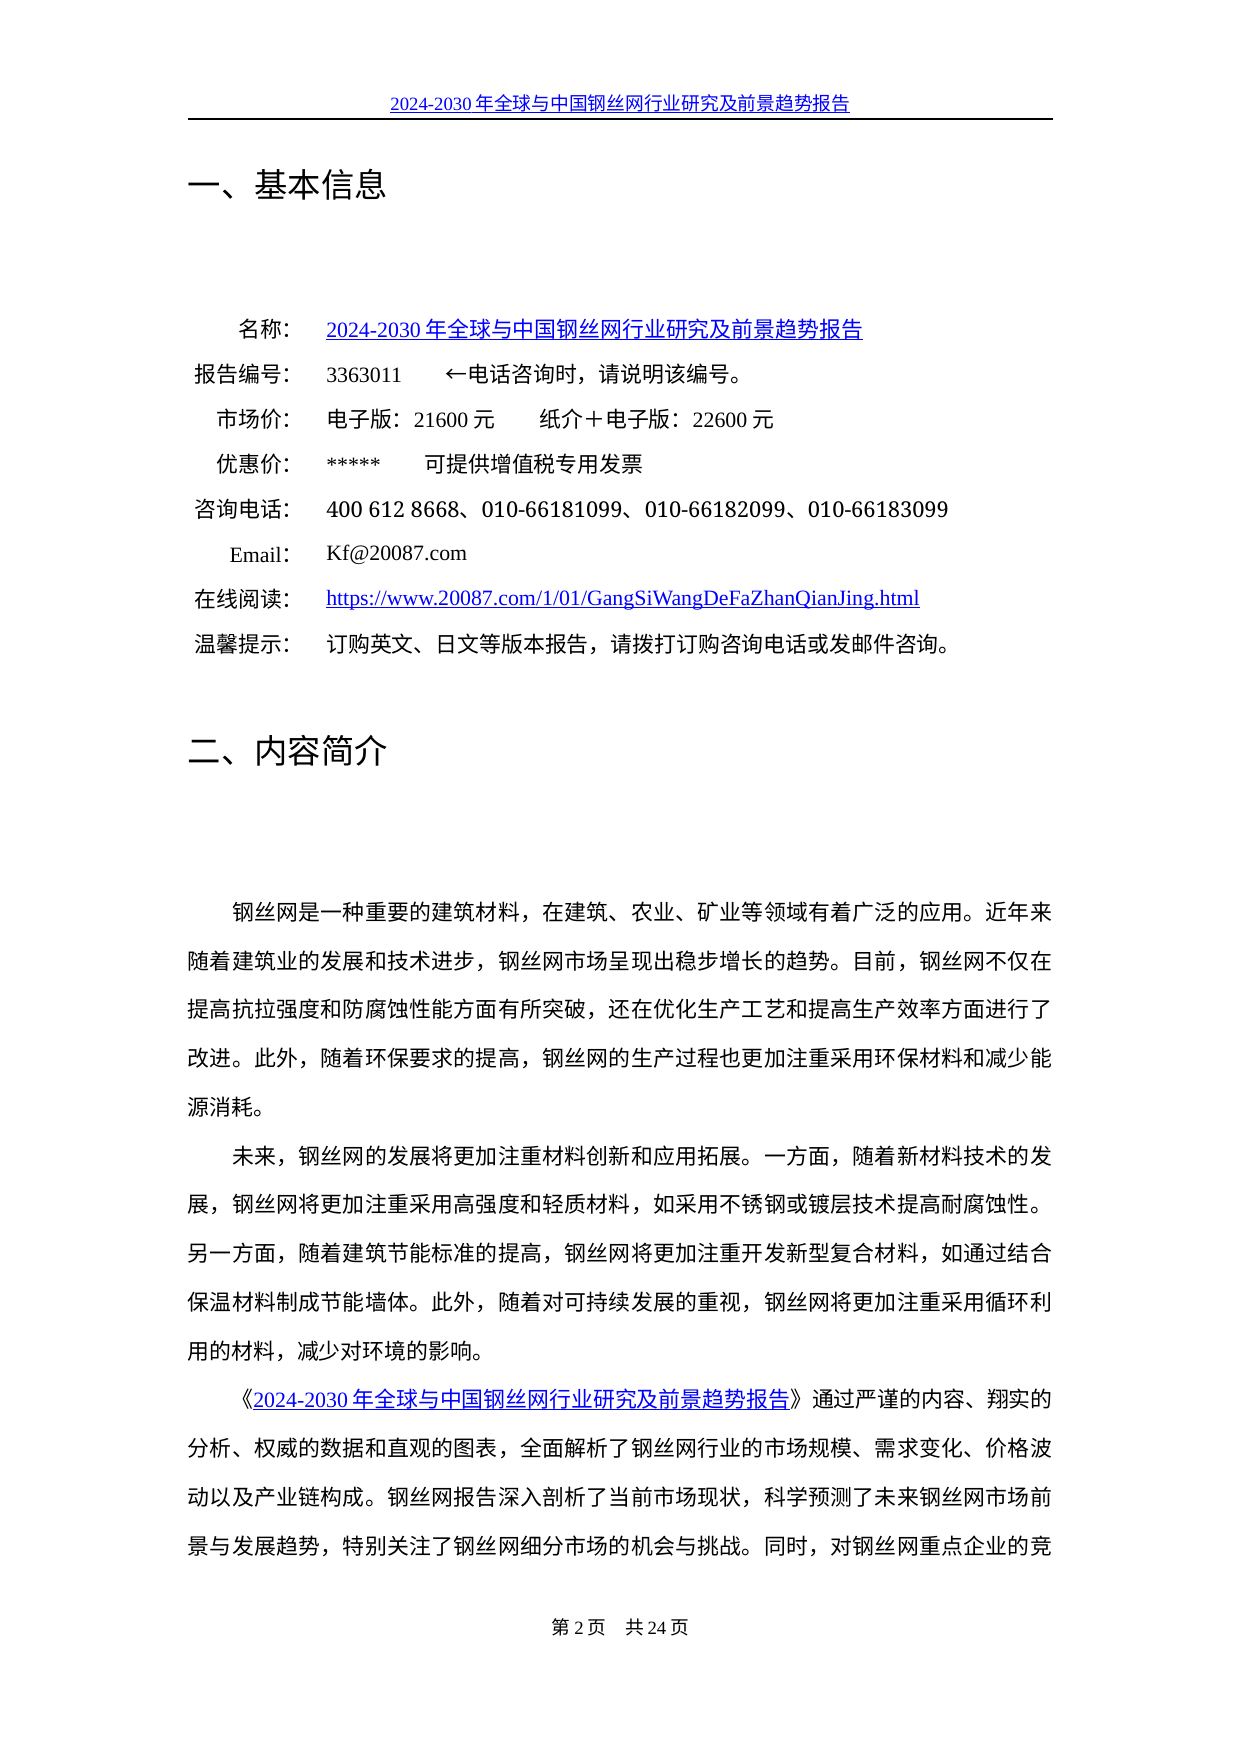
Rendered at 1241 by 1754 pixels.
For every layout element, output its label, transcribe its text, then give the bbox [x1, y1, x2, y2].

table_cell 优惠价： [167, 447, 315, 492]
table_cell 温馨提示： [167, 627, 315, 672]
table_cell Kf@20087.com [315, 537, 1073, 582]
table_cell 报告编号： [167, 357, 315, 402]
table_cell 电子版：21600 元 纸介＋电子版：22600 元 [315, 402, 1073, 447]
table_cell 3363011 ←电话咨询时，请说明该编号。 [315, 357, 1073, 402]
table_cell ***** 可提供增值税专用发票 [315, 447, 1073, 492]
table_cell 市场价： [167, 402, 315, 447]
table_cell 400 612 8668、010-66181099、010-66182099、010-66183099 [315, 492, 1073, 537]
title 二、内容简介 [187, 717, 1053, 782]
table_cell 在线阅读： [167, 582, 315, 627]
table_header 名称： [167, 312, 315, 357]
table_cell 咨询电话： [167, 492, 315, 537]
table_cell [315, 582, 1073, 627]
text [187, 894, 1053, 1561]
table_cell Email： [167, 537, 315, 582]
table_header 2024-2030年全球与中国钢丝网行业研究及前景趋势报告 [315, 312, 1073, 357]
table_cell 订购英文、日文等版本报告，请拨打订购咨询电话或发邮件咨询。 [315, 627, 1073, 672]
title 一、基本信息 [187, 150, 1053, 215]
